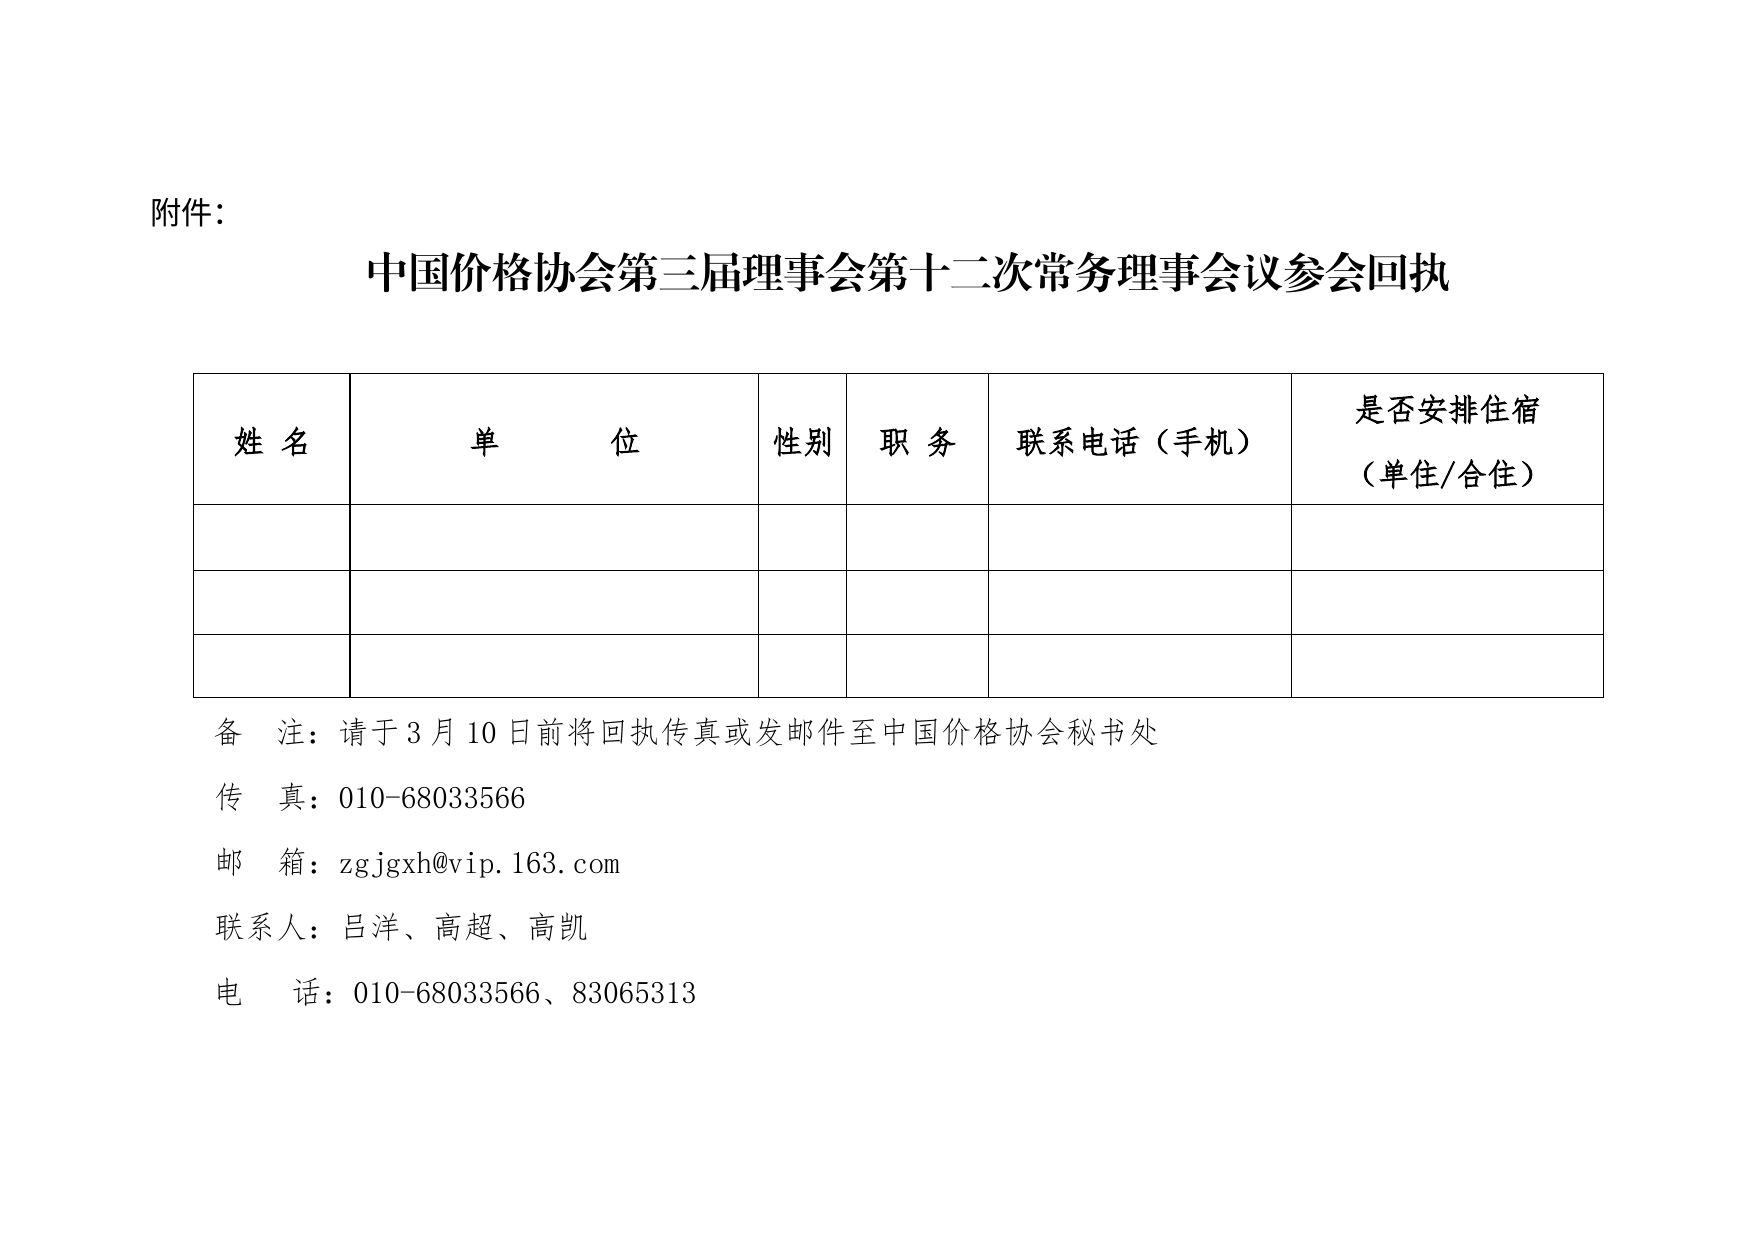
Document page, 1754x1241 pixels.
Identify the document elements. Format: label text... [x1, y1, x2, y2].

table_cell [351, 505, 758, 570]
table_cell [1292, 505, 1603, 570]
table_cell [351, 635, 758, 697]
text 联系人：吕洋、高超、高凯 [150, 893, 1604, 958]
table_cell [989, 635, 1291, 697]
table_header 性别 [759, 374, 846, 504]
table_cell [847, 635, 988, 697]
table_cell [759, 635, 846, 697]
table_cell [194, 505, 349, 570]
table_header 姓 名 [194, 374, 349, 504]
table_cell [194, 571, 349, 633]
table_header 单 位 [351, 374, 758, 504]
table_cell [351, 571, 758, 633]
table_cell [1292, 635, 1603, 697]
table_cell [989, 505, 1291, 570]
table_header 是否安排住宿 （单住/合住） [1292, 374, 1603, 504]
table_cell [847, 571, 988, 633]
table_cell [759, 505, 846, 570]
text 中国价格协会第三届理事会第十二次常务理事会议参会回执 [150, 243, 1604, 308]
text 邮 箱：zgjgxh@vip.163.com [150, 828, 1604, 893]
table_cell [1292, 571, 1603, 633]
text 电 话：010-68033566、83065313 [150, 958, 1604, 1023]
text 附件： [150, 178, 1604, 243]
table_cell [847, 505, 988, 570]
text 备 注：请于3月10日前将回执传真或发邮件至中国价格协会秘书处 [150, 698, 1604, 763]
table_cell [194, 635, 349, 697]
text 传 真：010-68033566 [150, 763, 1604, 828]
table_cell [989, 571, 1291, 633]
table_header 职 务 [847, 374, 988, 504]
table_cell [759, 571, 846, 633]
table_header 联系电话（手机） [989, 374, 1291, 504]
